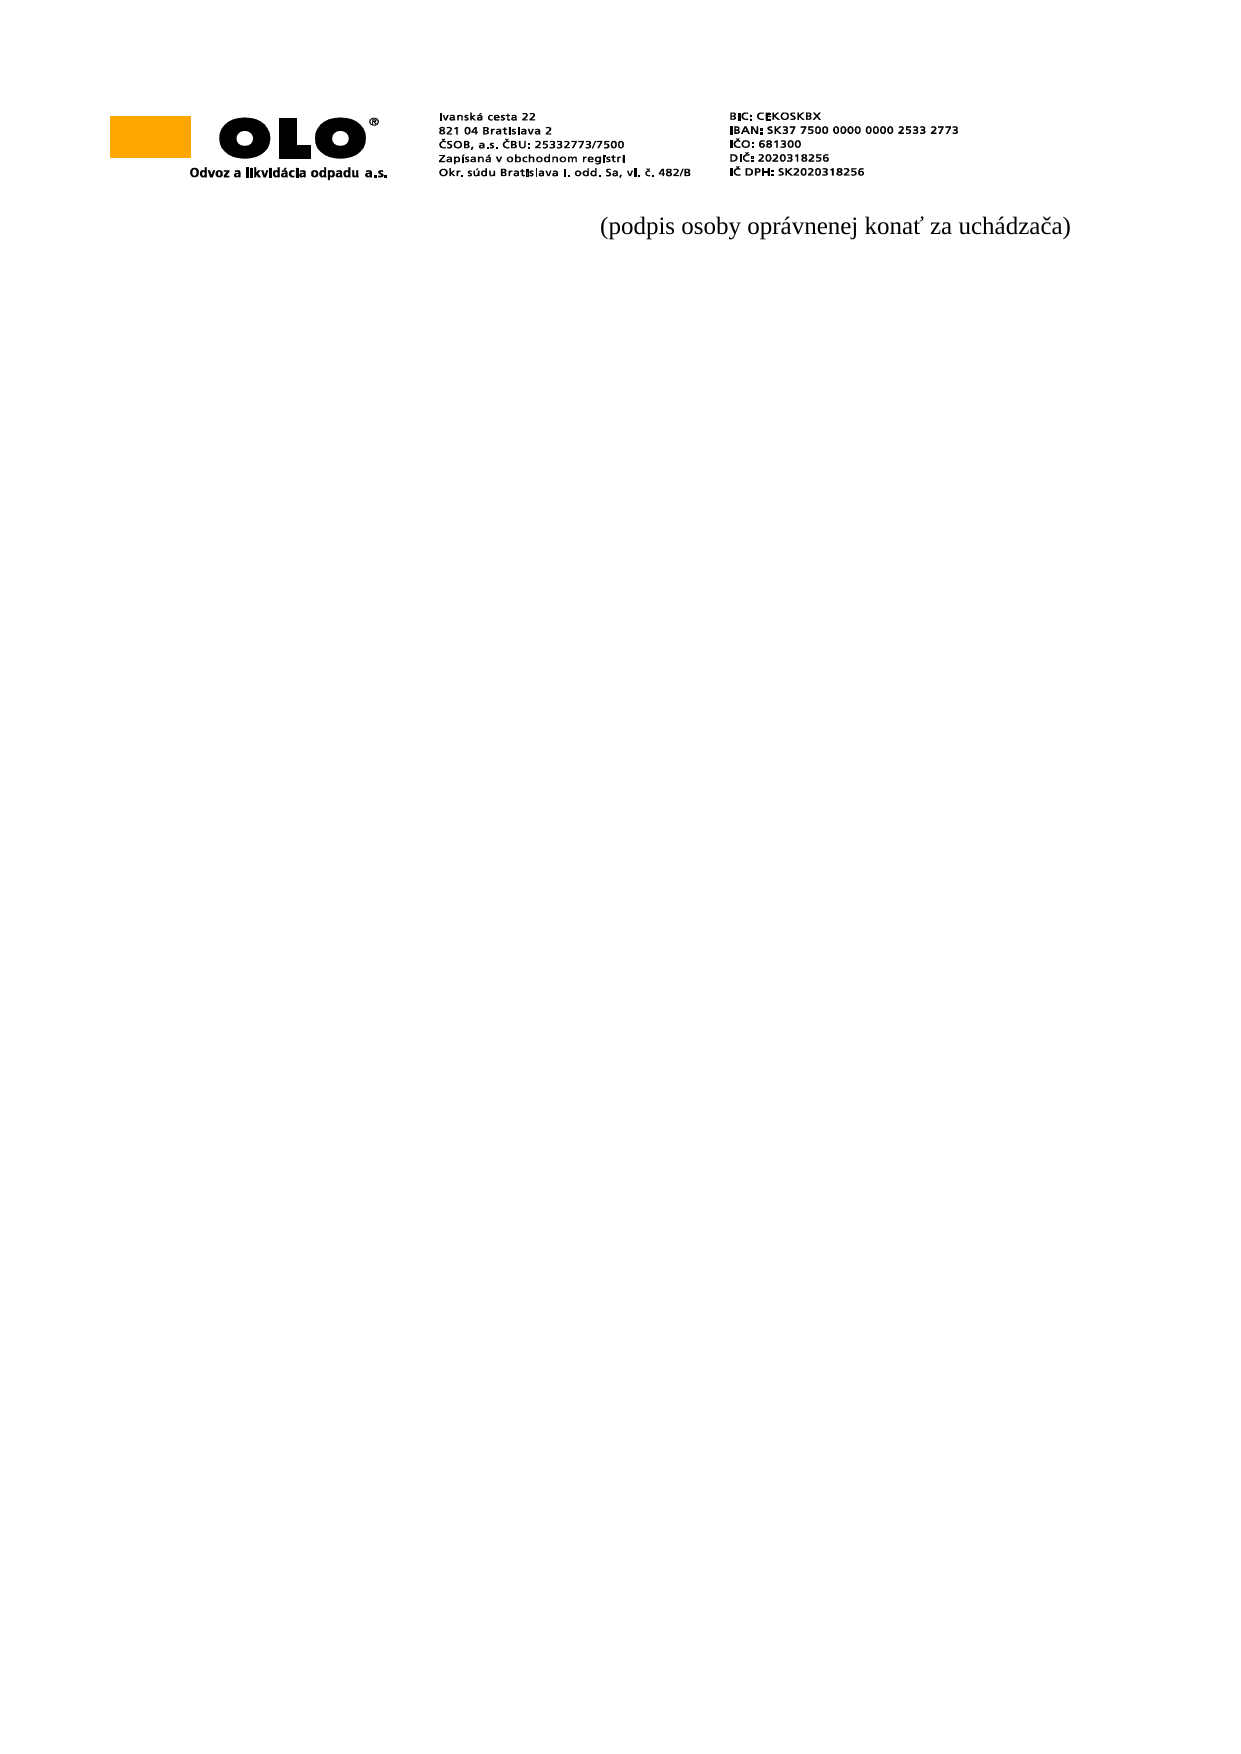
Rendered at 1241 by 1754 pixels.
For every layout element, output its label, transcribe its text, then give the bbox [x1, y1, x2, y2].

text (podpis osoby oprávnenej konať za uchádzača) [525, 211, 1165, 240]
